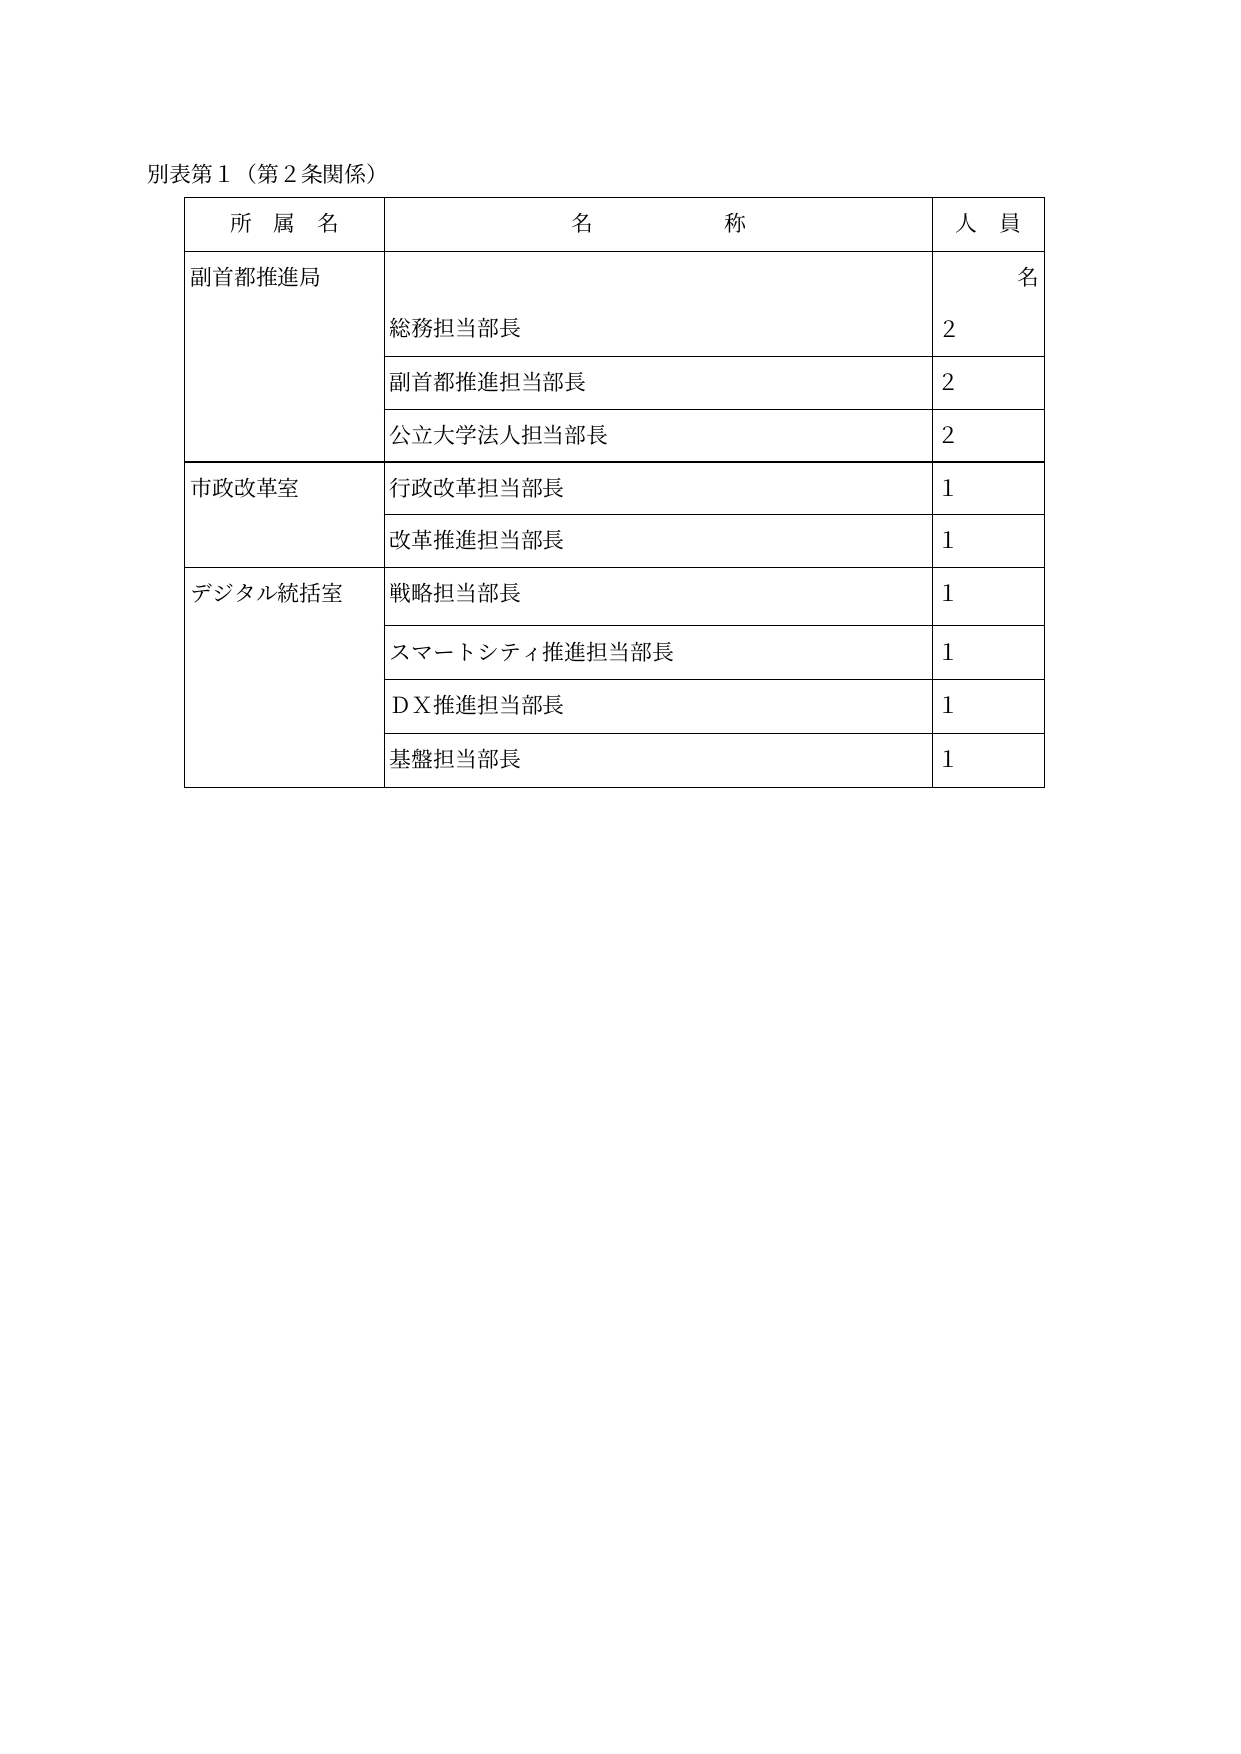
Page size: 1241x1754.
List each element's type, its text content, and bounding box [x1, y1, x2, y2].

table_cell 公立大学法人担当部長 [385, 410, 932, 461]
table_header 所 属 名 [185, 198, 384, 251]
table_cell １ [933, 515, 1044, 567]
table_cell 副首都推進局 [185, 252, 384, 461]
table_cell 市政改革室 [185, 463, 384, 567]
table_cell １ [933, 734, 1044, 787]
table_cell 名 ２ [933, 252, 1044, 356]
table_cell デジタル統括室 [185, 568, 384, 787]
table_cell 行政改革担当部長 [385, 463, 932, 514]
table_cell １ [933, 463, 1044, 514]
table_cell 総務担当部長 [385, 252, 932, 356]
table_cell 戦略担当部長 [385, 568, 932, 625]
table_cell 基盤担当部長 [385, 734, 932, 787]
table_cell スマートシティ推進担当部長 [385, 626, 932, 679]
table_cell １ [933, 568, 1044, 625]
table_cell ＤＸ推進担当部長 [385, 680, 932, 733]
table_cell １ [933, 680, 1044, 733]
table_header 名 称 [385, 198, 932, 251]
text 別表第１（第２条関係） [148, 149, 1092, 197]
table_cell １ [933, 626, 1044, 679]
table_cell ２ [933, 357, 1044, 409]
table_header 人 員 [933, 198, 1044, 251]
table_cell ２ [933, 410, 1044, 461]
table_cell 改革推進担当部長 [385, 515, 932, 567]
table_cell 副首都推進担当部長 [385, 357, 932, 409]
